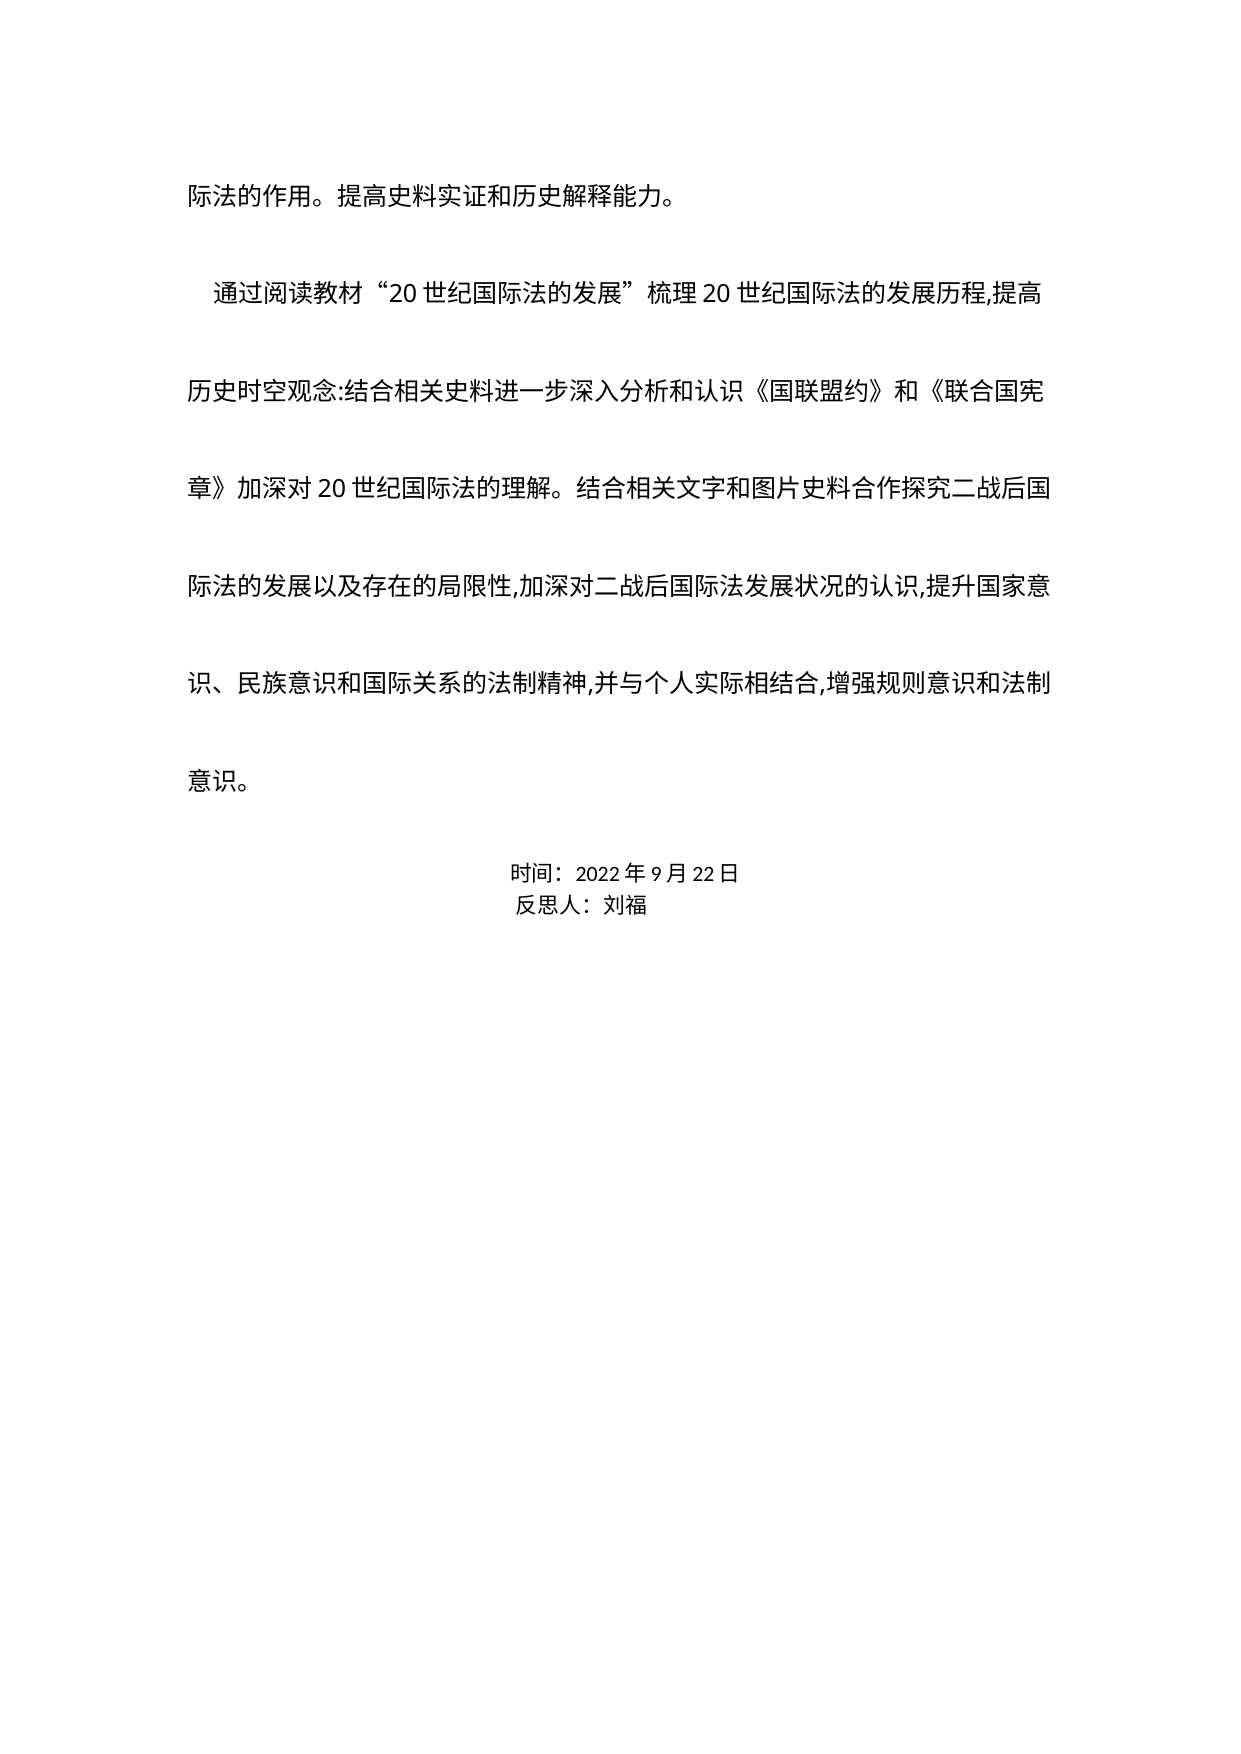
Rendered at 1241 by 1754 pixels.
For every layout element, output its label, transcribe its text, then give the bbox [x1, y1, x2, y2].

text 反思人：刘福 [187, 888, 1053, 920]
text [187, 162, 1053, 812]
text 时间：2022年9月22日 [187, 855, 1053, 888]
